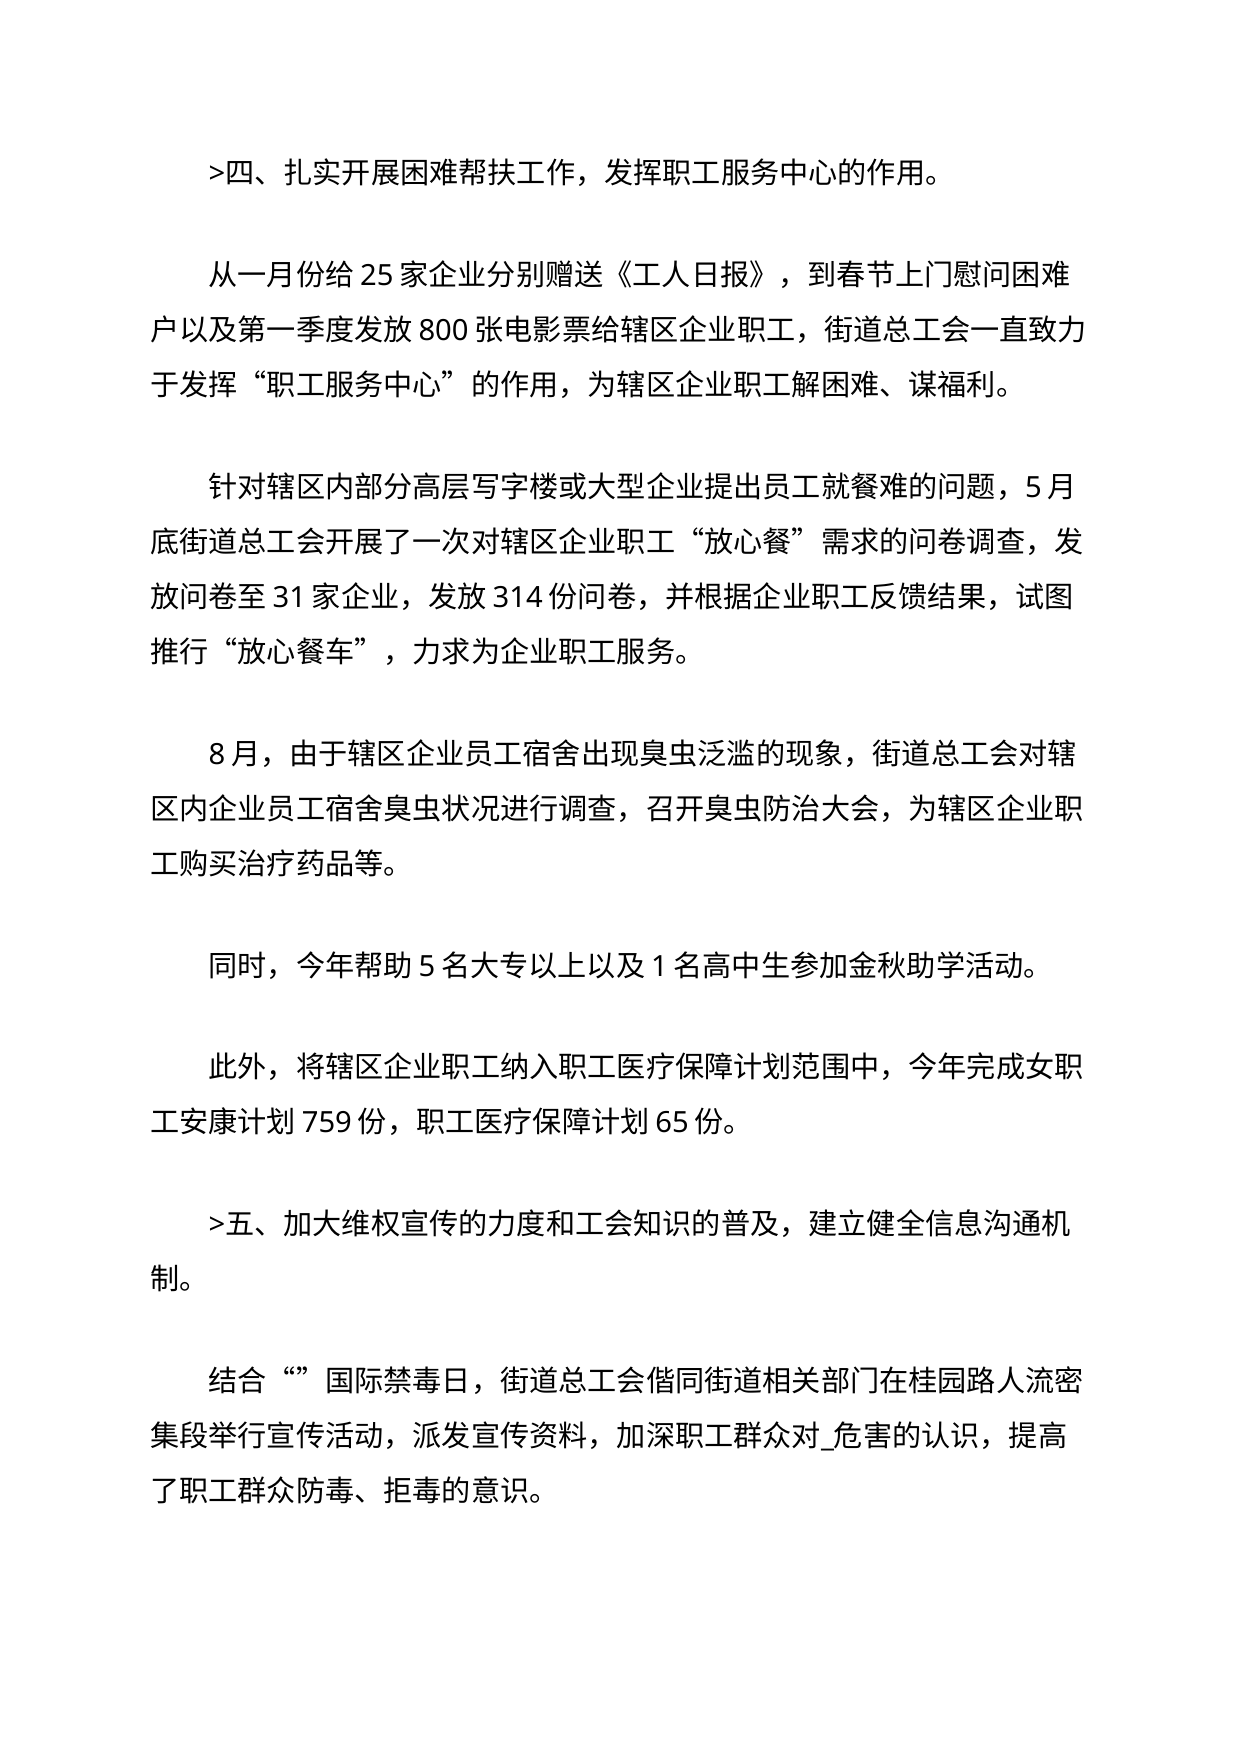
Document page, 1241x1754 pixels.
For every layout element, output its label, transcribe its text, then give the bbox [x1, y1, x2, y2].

text 从一月份给25家企业分别赠送《工人日报》，到春节上门慰问困难户以及第一季度发放800张电影票给辖区企业职工，街道总工会一直致力于发挥“职工服务中心”的作用，为辖区企业职工解困难、谋福利。 [150, 252, 1090, 404]
text 8月，由于辖区企业员工宿舍出现臭虫泛滥的现象，街道总工会对辖区内企业员工宿舍臭虫状况进行调查，召开臭虫防治大会，为辖区企业职工购买治疗药品等。 [150, 730, 1090, 883]
text 结合“”国际禁毒日，街道总工会偕同街道相关部门在桂园路人流密集段举行宣传活动，派发宣传资料，加深职工群众对_危害的认识，提高了职工群众防毒、拒毒的意识。 [150, 1358, 1090, 1510]
text >四、扎实开展困难帮扶工作，发挥职工服务中心的作用。 [150, 150, 1090, 192]
text >五、加大维权宣传的力度和工会知识的普及，建立健全信息沟通机制。 [150, 1201, 1090, 1298]
text 同时，今年帮助5名大专以上以及1名高中生参加金秋助学活动。 [150, 942, 1090, 984]
text 针对辖区内部分高层写字楼或大型企业提出员工就餐难的问题，5月底街道总工会开展了一次对辖区企业职工“放心餐”需求的问卷调查，发放问卷至31家企业，发放314份问卷，并根据企业职工反馈结果，试图推行“放心餐车”，力求为企业职工服务。 [150, 464, 1090, 671]
text 此外，将辖区企业职工纳入职工医疗保障计划范围中，今年完成女职工安康计划759份，职工医疗保障计划65份。 [150, 1044, 1090, 1141]
